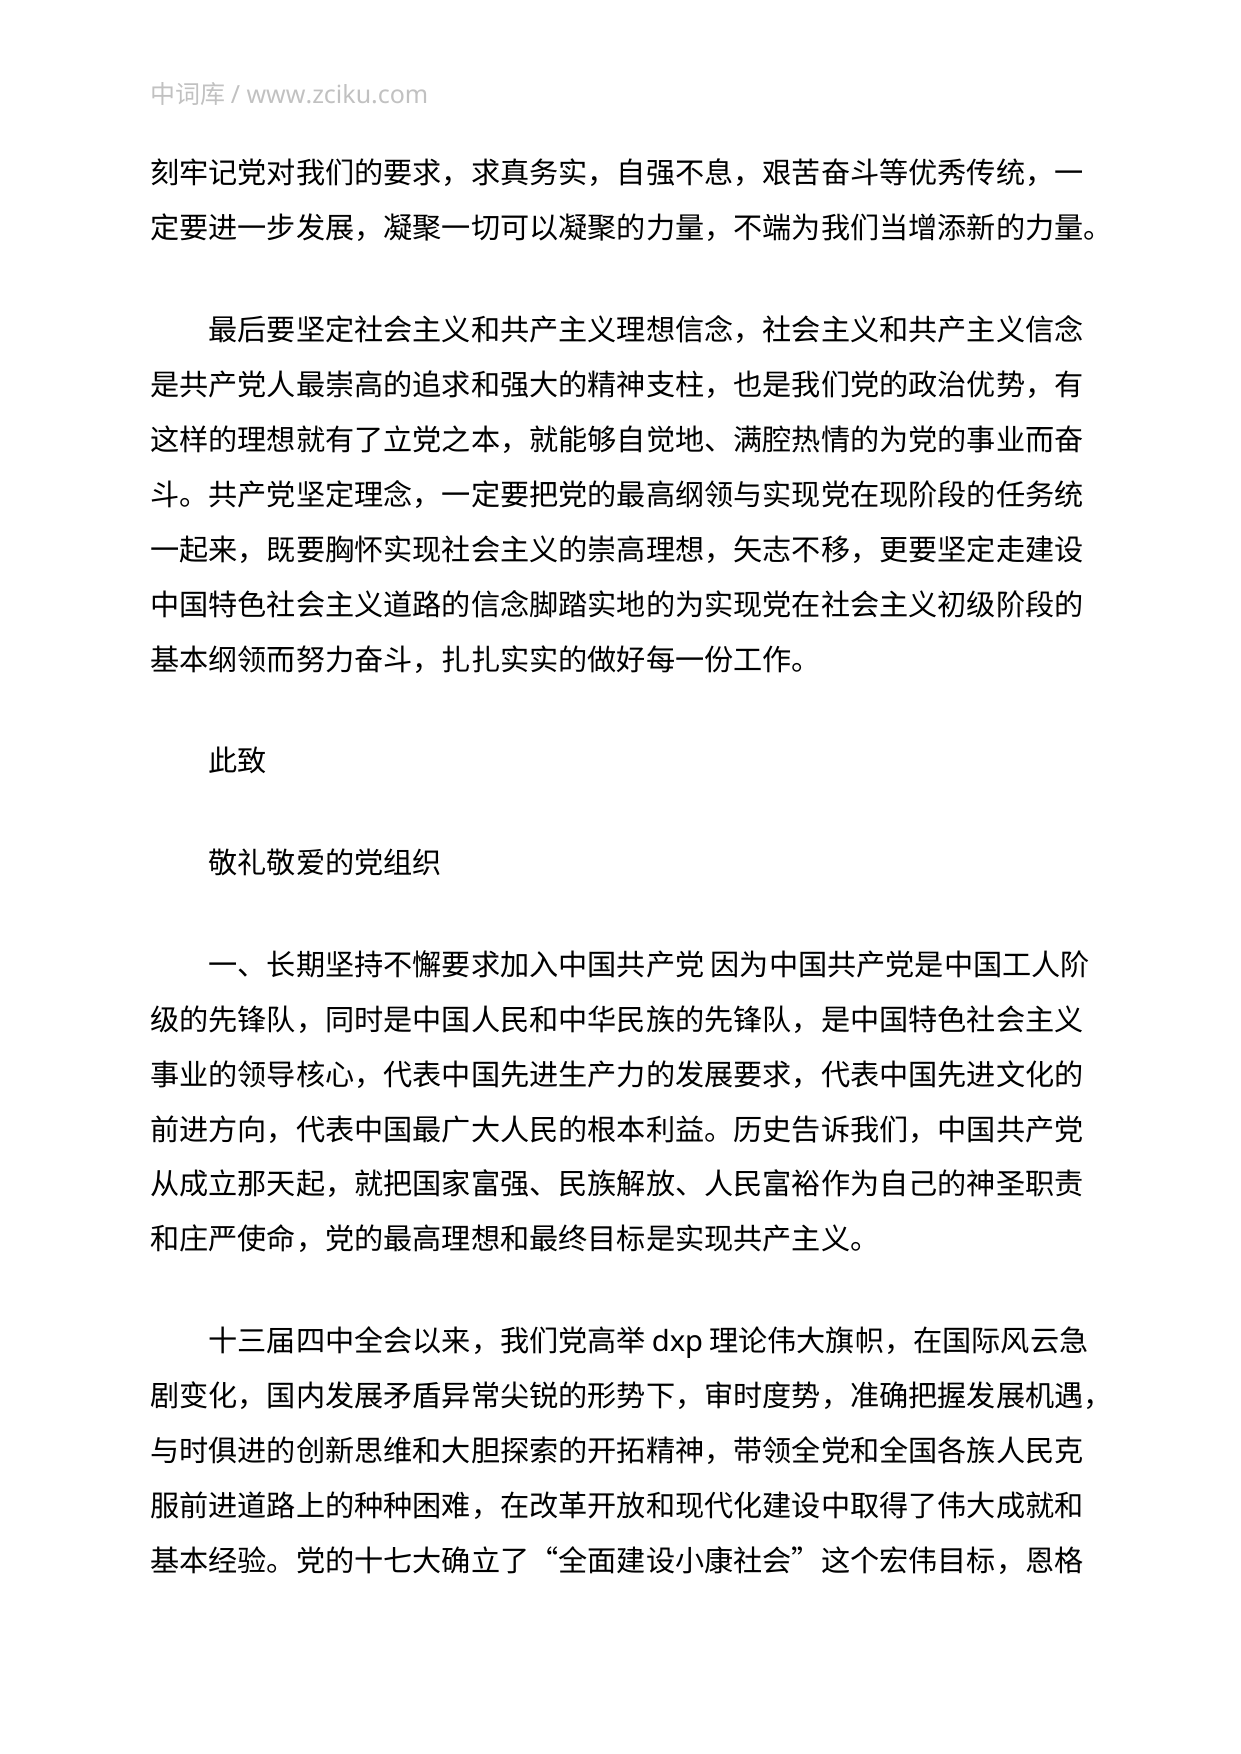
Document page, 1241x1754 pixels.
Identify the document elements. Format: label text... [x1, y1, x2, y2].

text 最后要坚定社会主义和共产主义理想信念，社会主义和共产主义信念是共产党人最崇高的追求和强大的精神支柱，也是我们党的政治优势，有这样的理想就有了立党之本，就能够自觉地、满腔热情的为党的事业而奋斗。共产党坚定理念，一定要把党的最高纲领与实现党在现阶段的任务统一起来，既要胸怀实现社会主义的崇高理想，矢志不移，更要坚定走建设中国特色社会主义道路的信念脚踏实地的为实现党在社会主义初级阶段的基本纲领而努力奋斗，扎扎实实的做好每一份工作。 [150, 307, 1090, 678]
text 敬礼敬爱的党组织 [150, 839, 1090, 882]
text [150, 150, 1090, 247]
text 一、长期坚持不懈要求加入中国共产党 因为中国共产党是中国工人阶级的先锋队，同时是中国人民和中华民族的先锋队，是中国特色社会主义事业的领导核心，代表中国先进生产力的发展要求，代表中国先进文化的前进方向，代表中国最广大人民的根本利益。历史告诉我们，中国共产党从成立那天起，就把国家富强、民族解放、人民富裕作为自己的神圣职责和庄严使命，党的最高理想和最终目标是实现共产主义。 [150, 941, 1090, 1258]
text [150, 1318, 1090, 1579]
text 此致 [150, 738, 1090, 780]
